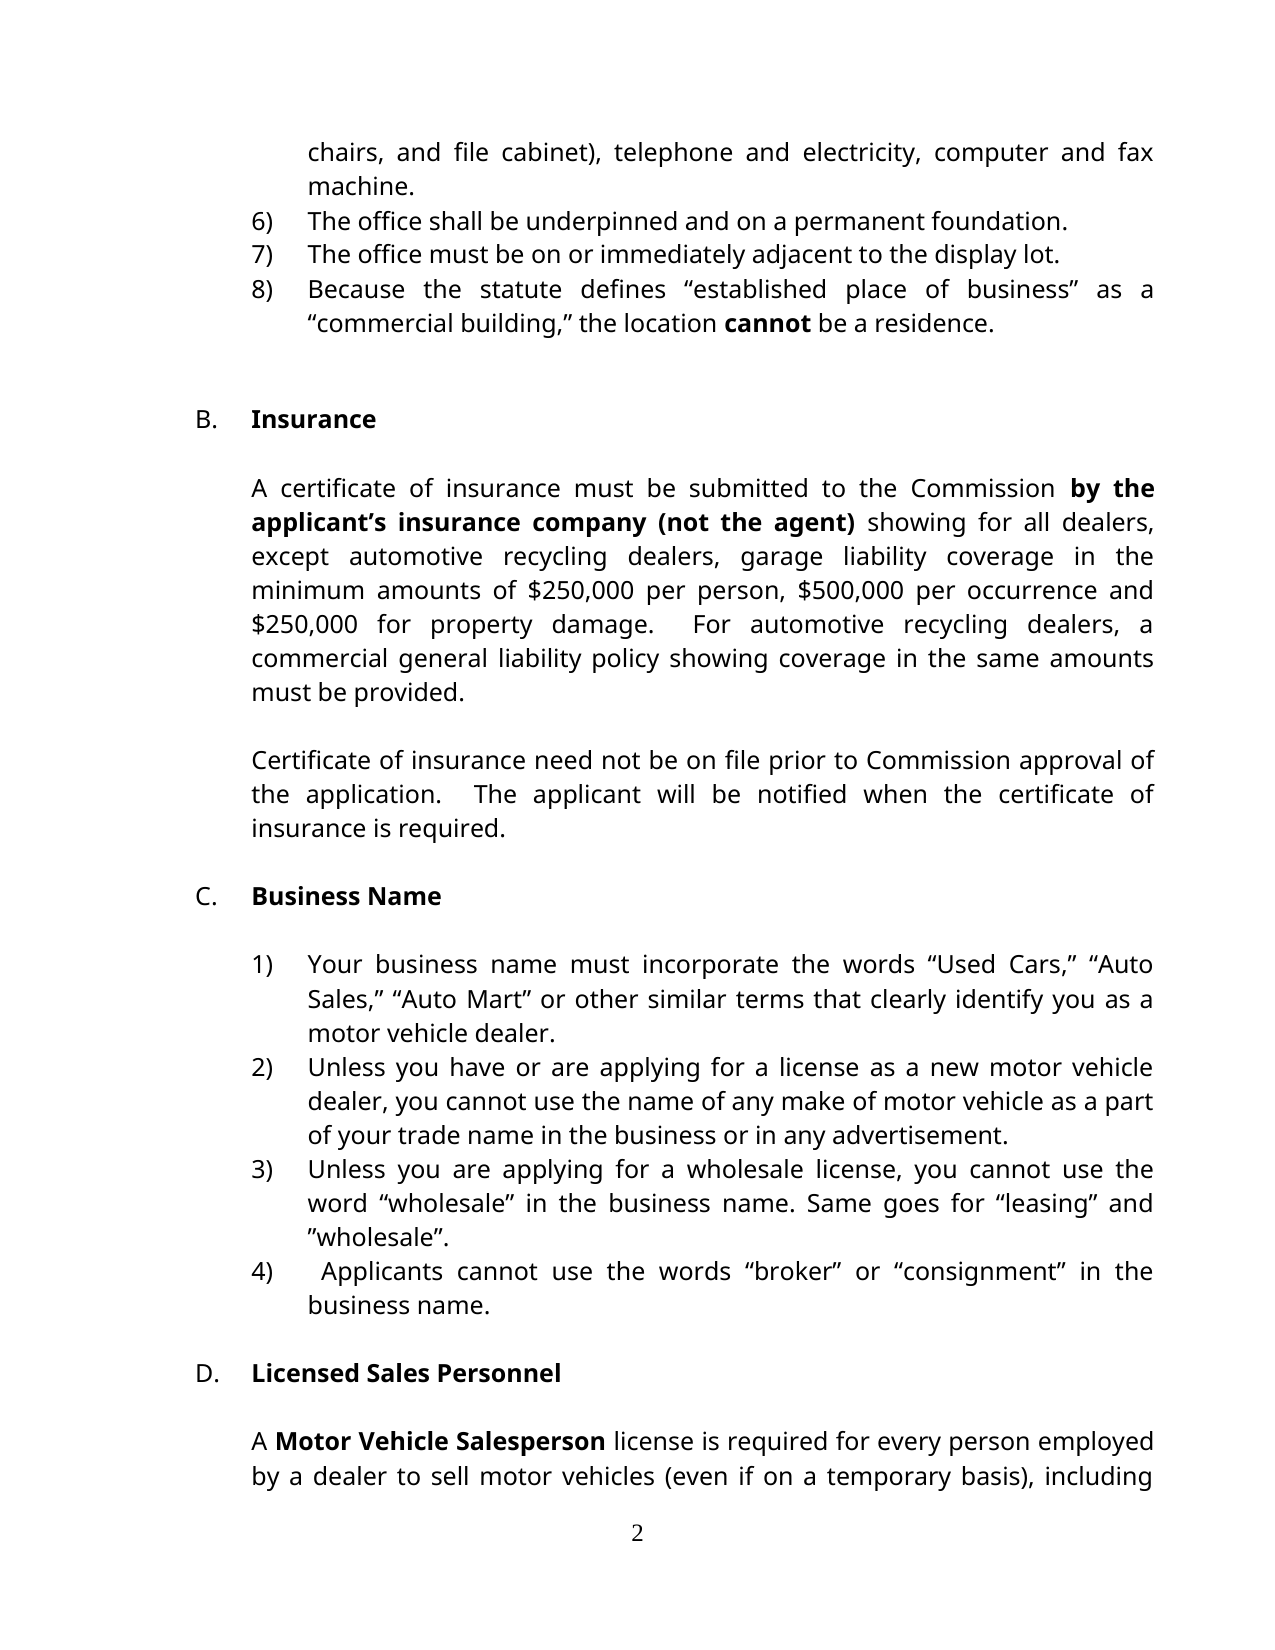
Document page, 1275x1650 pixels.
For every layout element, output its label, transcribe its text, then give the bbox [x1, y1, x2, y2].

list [251, 135, 1155, 203]
list Certificate of insurance need not be on file prior to Commission approval of the application. The applicant will be notified when the certificate of insurance is required. [251, 743, 1155, 845]
list Licensed Sales Personnel [195, 1356, 1155, 1390]
list Because the statute defines “established place of business” as a “commercial building,” the location cannot be a residence. [251, 271, 1155, 339]
list Unless you have or are applying for a license as a new motor vehicle dealer, you cannot use the name of any make of motor vehicle as a part of your trade name in the business or in any advertisement. [251, 1049, 1155, 1152]
list Business Name [195, 879, 1155, 913]
list Applicants cannot use the words “broker” or “consignment” in the business name. [251, 1254, 1155, 1322]
list Insurance [195, 402, 1155, 436]
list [251, 1424, 1155, 1492]
list A certificate of insurance must be submitted to the Commission by the applicant’s insurance company (not the agent) showing for all dealers, except automotive recycling dealers, garage liability coverage in the minimum amounts of $250,000 per person, $500,000 per occurrence and $250,000 for property damage. For automotive recycling dealers, a commercial general liability policy showing coverage in the same amounts must be provided. [251, 470, 1155, 709]
list Your business name must incorporate the words “Used Cars,” “Auto Sales,” “Auto Mart” or other similar terms that clearly identify you as a motor vehicle dealer. [251, 947, 1155, 1049]
list The office shall be underpinned and on a permanent foundation. [251, 203, 1155, 237]
list Unless you are applying for a wholesale license, you cannot use the word “wholesale” in the business name. Same goes for “leasing” and ”wholesale”. [251, 1152, 1155, 1254]
list The office must be on or immediately adjacent to the display lot. [251, 237, 1155, 271]
